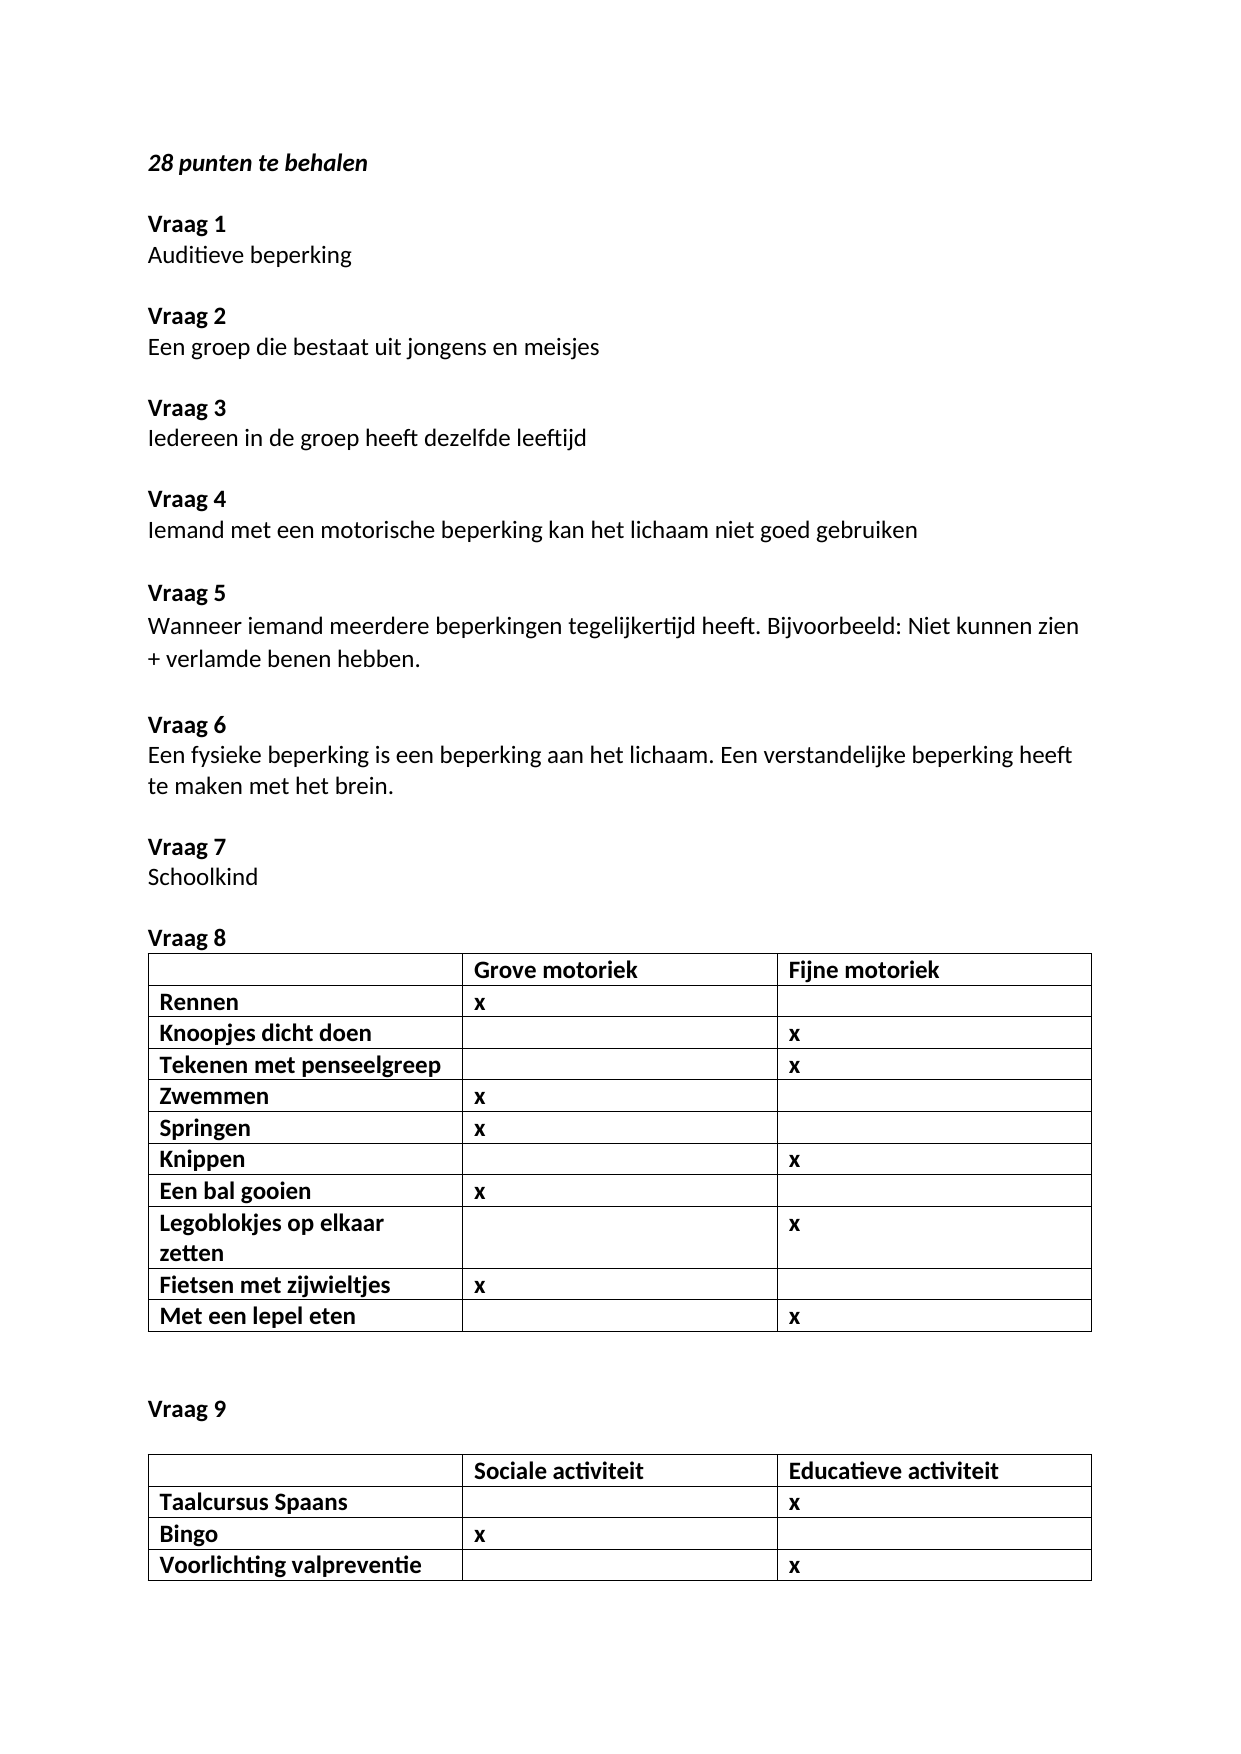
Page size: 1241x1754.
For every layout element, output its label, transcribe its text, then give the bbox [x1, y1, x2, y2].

text Een fysieke beperking is een beperking aan het lichaam. Een verstandelijke beperking heeft te maken met het brein. [148, 739, 1093, 801]
text 28 punten te behalen [148, 148, 1093, 178]
text Iemand met een motorische beperking kan het lichaam niet goed gebruiken [148, 514, 1093, 544]
text Vraag 4 [148, 483, 1093, 514]
text Vraag 2 [148, 300, 1093, 331]
table_cell Bingo [149, 1518, 462, 1549]
table_cell x [778, 1049, 1091, 1079]
text Vraag 5 [148, 577, 1093, 608]
text Vraag 7 [148, 831, 1093, 862]
table_cell Legoblokjes op elkaar zetten [149, 1207, 462, 1268]
table_header [149, 1455, 462, 1486]
text Schoolkind [148, 862, 1093, 923]
table_cell Met een lepel eten [149, 1300, 462, 1331]
table_cell [463, 1550, 777, 1580]
table_cell Fietsen met zijwieltjes [149, 1269, 462, 1299]
table_cell x [778, 1487, 1091, 1517]
table_cell [463, 1207, 777, 1268]
table_cell x [463, 1112, 777, 1142]
table_cell Knoopjes dicht doen [149, 1017, 462, 1048]
table_cell Springen [149, 1112, 462, 1142]
text Vraag 1 [148, 209, 1093, 239]
table_cell [463, 1144, 777, 1174]
table_cell x [463, 1080, 777, 1111]
table_cell x [463, 1518, 777, 1549]
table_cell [149, 1550, 462, 1580]
table_cell [778, 986, 1091, 1016]
text Auditieve beperking [148, 239, 1093, 270]
table_cell Taalcursus Spaans [149, 1487, 462, 1517]
table_header Grove motoriek [463, 954, 777, 985]
table_cell [463, 1487, 777, 1517]
table_header Sociale activiteit [463, 1455, 777, 1486]
table_cell [778, 1112, 1091, 1142]
table_header Educatieve activiteit [778, 1455, 1091, 1486]
text Vraag 3 Iedereen in de groep heeft dezelfde leeftijd [148, 392, 1093, 453]
table_cell x [778, 1207, 1091, 1268]
table_cell x [778, 1550, 1091, 1580]
table_cell x [778, 1017, 1091, 1048]
table_cell Zwemmen [149, 1080, 462, 1111]
table_cell x [463, 1269, 777, 1299]
text Een groep die bestaat uit jongens en meisjes [148, 331, 1093, 361]
table_cell Knippen [149, 1144, 462, 1174]
table_cell [778, 1518, 1091, 1549]
table_cell [778, 1269, 1091, 1299]
table_cell Een bal gooien [149, 1175, 462, 1206]
table_cell [463, 1049, 777, 1079]
text Vraag 6 [148, 709, 1093, 739]
text Vraag 8 [148, 923, 1093, 953]
table_cell x [778, 1144, 1091, 1174]
table_header [149, 954, 462, 985]
table_cell [463, 1017, 777, 1048]
table_cell x [778, 1300, 1091, 1331]
table_header Fijne motoriek [778, 954, 1091, 985]
text Wanneer iemand meerdere beperkingen tegelijkertijd heeft. Bijvoorbeeld: Niet kunnen zien + verlamde benen hebben. [148, 610, 1093, 674]
table_cell x [463, 1175, 777, 1206]
table_cell [463, 1300, 777, 1331]
table_cell Tekenen met penseelgreep [149, 1049, 462, 1079]
table_cell [778, 1080, 1091, 1111]
table_cell Rennen [149, 986, 462, 1016]
text Vraag 9 [148, 1393, 1093, 1423]
table_cell x [463, 986, 777, 1016]
table_cell [778, 1175, 1091, 1206]
